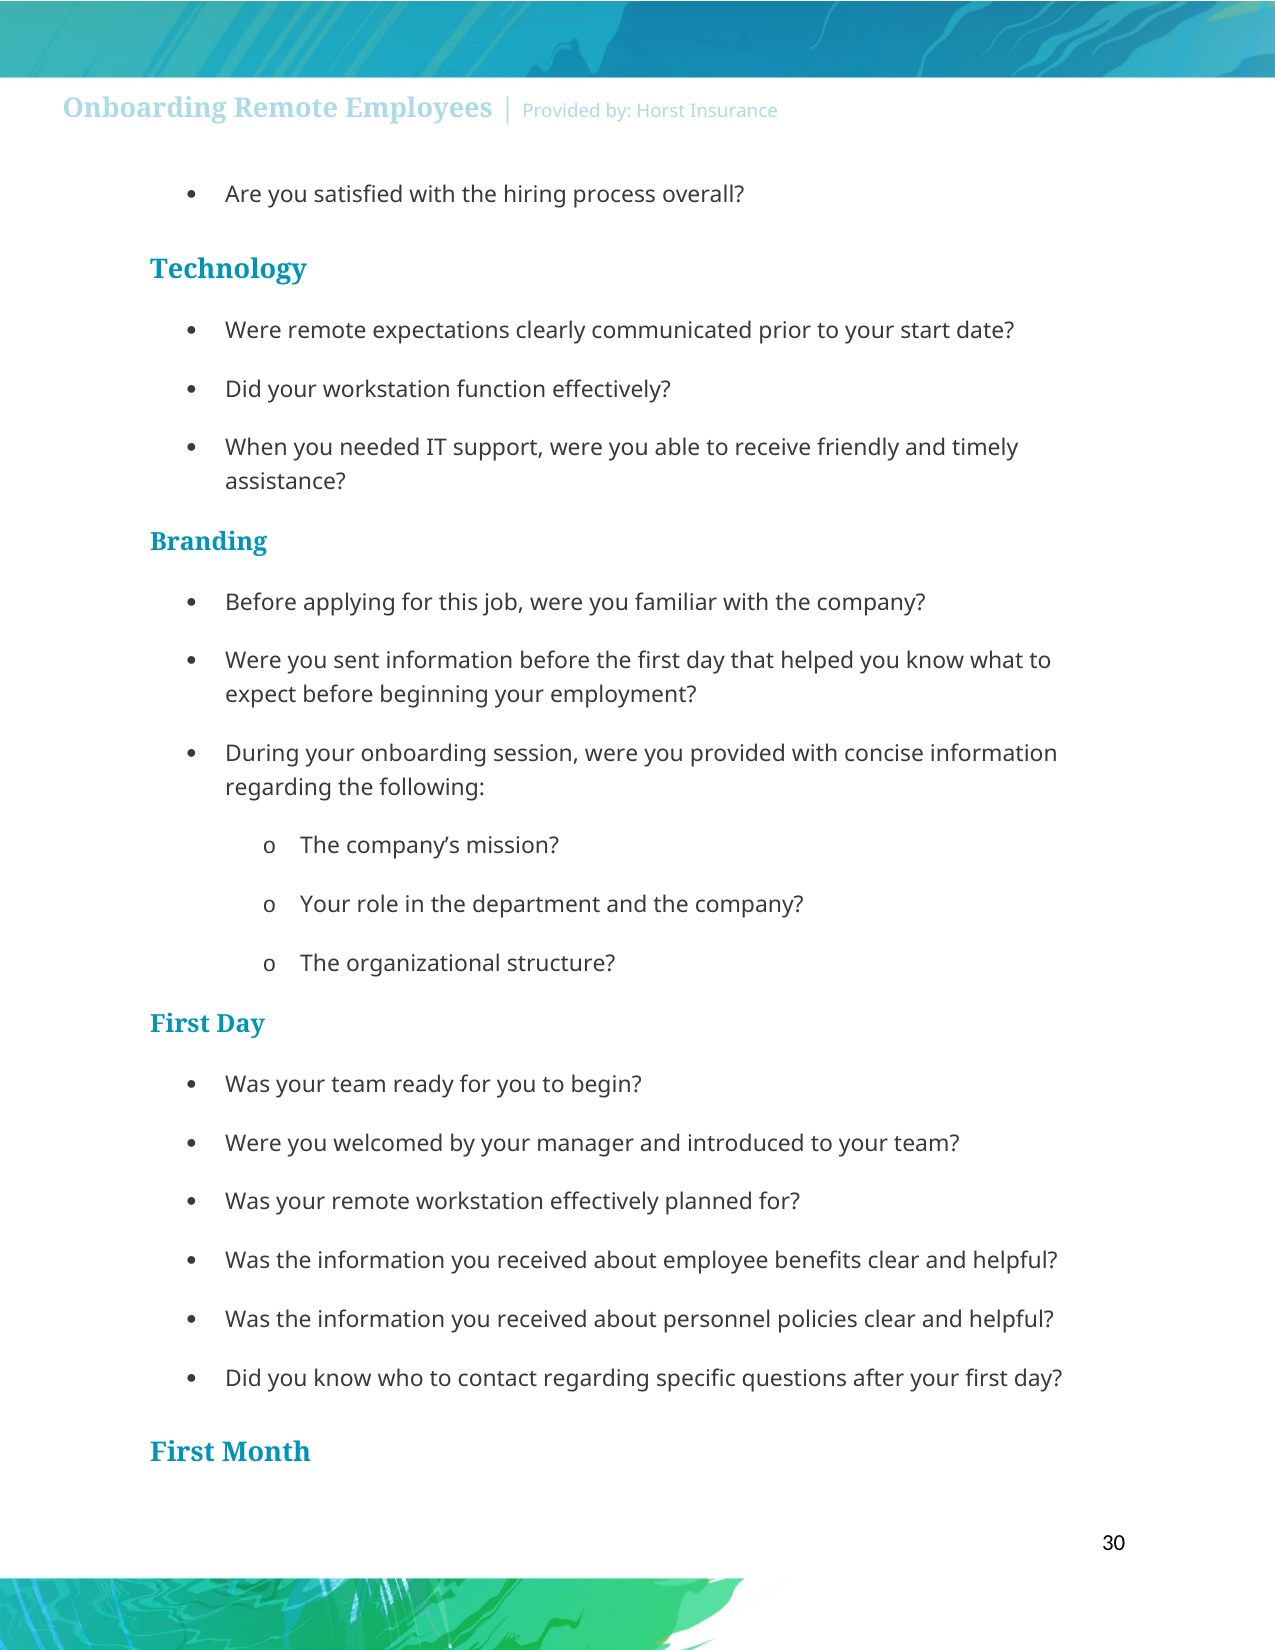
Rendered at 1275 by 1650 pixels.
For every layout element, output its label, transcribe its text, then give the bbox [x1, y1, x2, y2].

text Was your remote workstation effectively planned for? [187, 1185, 1125, 1216]
text Were remote expectations clearly communicated prior to your start date? [187, 314, 1125, 345]
text Are you satisfied with the hiring process overall? [187, 178, 1125, 209]
text Did you know who to contact regarding specific questions after your first day? [187, 1361, 1125, 1393]
text During your onboarding session, were you provided with concise information regarding the following: [187, 737, 1125, 802]
text Were you sent information before the first day that helped you know what to expect before beginning your employment? [187, 644, 1125, 709]
list The organizational structure? [262, 947, 1125, 978]
picture [0, 1, 1275, 91]
subtitle First Month [150, 1433, 1125, 1469]
text Was your team ready for you to begin? [187, 1068, 1125, 1099]
subtitle Branding [150, 524, 1125, 558]
text Did your workstation function effectively? [187, 373, 1125, 404]
text Was the information you received about employee benefits clear and helpful? [187, 1244, 1125, 1275]
picture [0, 93, 1275, 1650]
list The company’s mission? [262, 829, 1125, 861]
text When you needed IT support, were you able to receive friendly and timely assistance? [187, 431, 1125, 496]
text Before applying for this job, were you familiar with the company? [187, 586, 1125, 617]
text Was the information you received about personnel policies clear and helpful? [187, 1303, 1125, 1334]
subtitle Technology [150, 249, 1125, 286]
list Your role in the department and the company? [262, 888, 1125, 919]
subtitle First Day [150, 1006, 1125, 1040]
text Were you welcomed by your manager and introduced to your team? [187, 1126, 1125, 1158]
